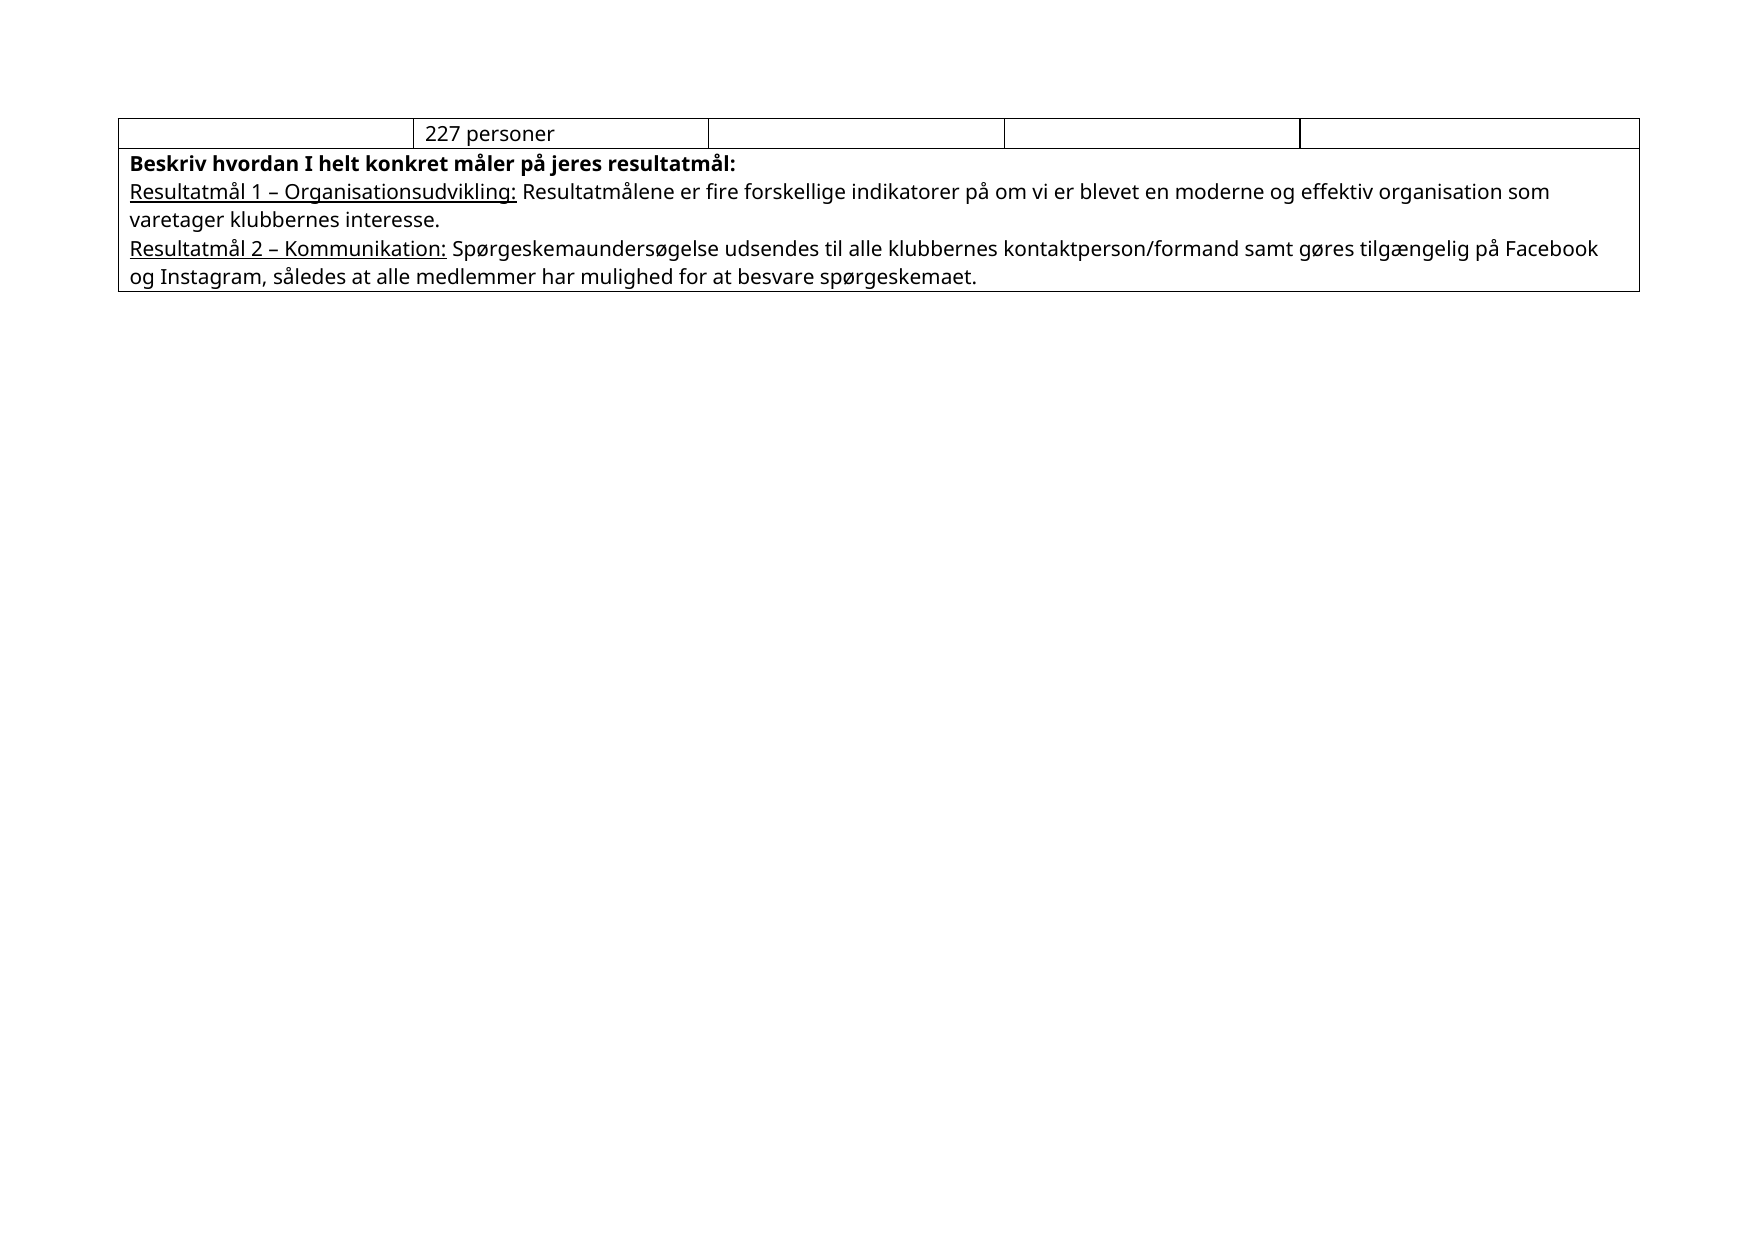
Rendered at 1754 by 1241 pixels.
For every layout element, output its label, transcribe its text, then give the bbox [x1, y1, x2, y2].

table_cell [414, 119, 708, 148]
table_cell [709, 119, 1004, 148]
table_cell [1301, 119, 1639, 148]
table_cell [119, 119, 413, 148]
table_cell Beskriv hvordan I helt konkret måler på jeres resultatmål: Resultatmål 1 – Organisationsudvikling: Resultatmålene er fire forskellige indikatorer på om vi er blevet en moderne og effektiv organisation som varetager klubbernes interesse. Resultatmål 2 – Kommunikation: Spørgeskemaundersøgelse udsendes til alle klubbernes kontaktperson/formand samt gøres tilgængelig på Facebook og Instagram, således at alle medlemmer har mulighed for at besvare spørgeskemaet. [119, 149, 1639, 291]
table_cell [1005, 119, 1299, 148]
